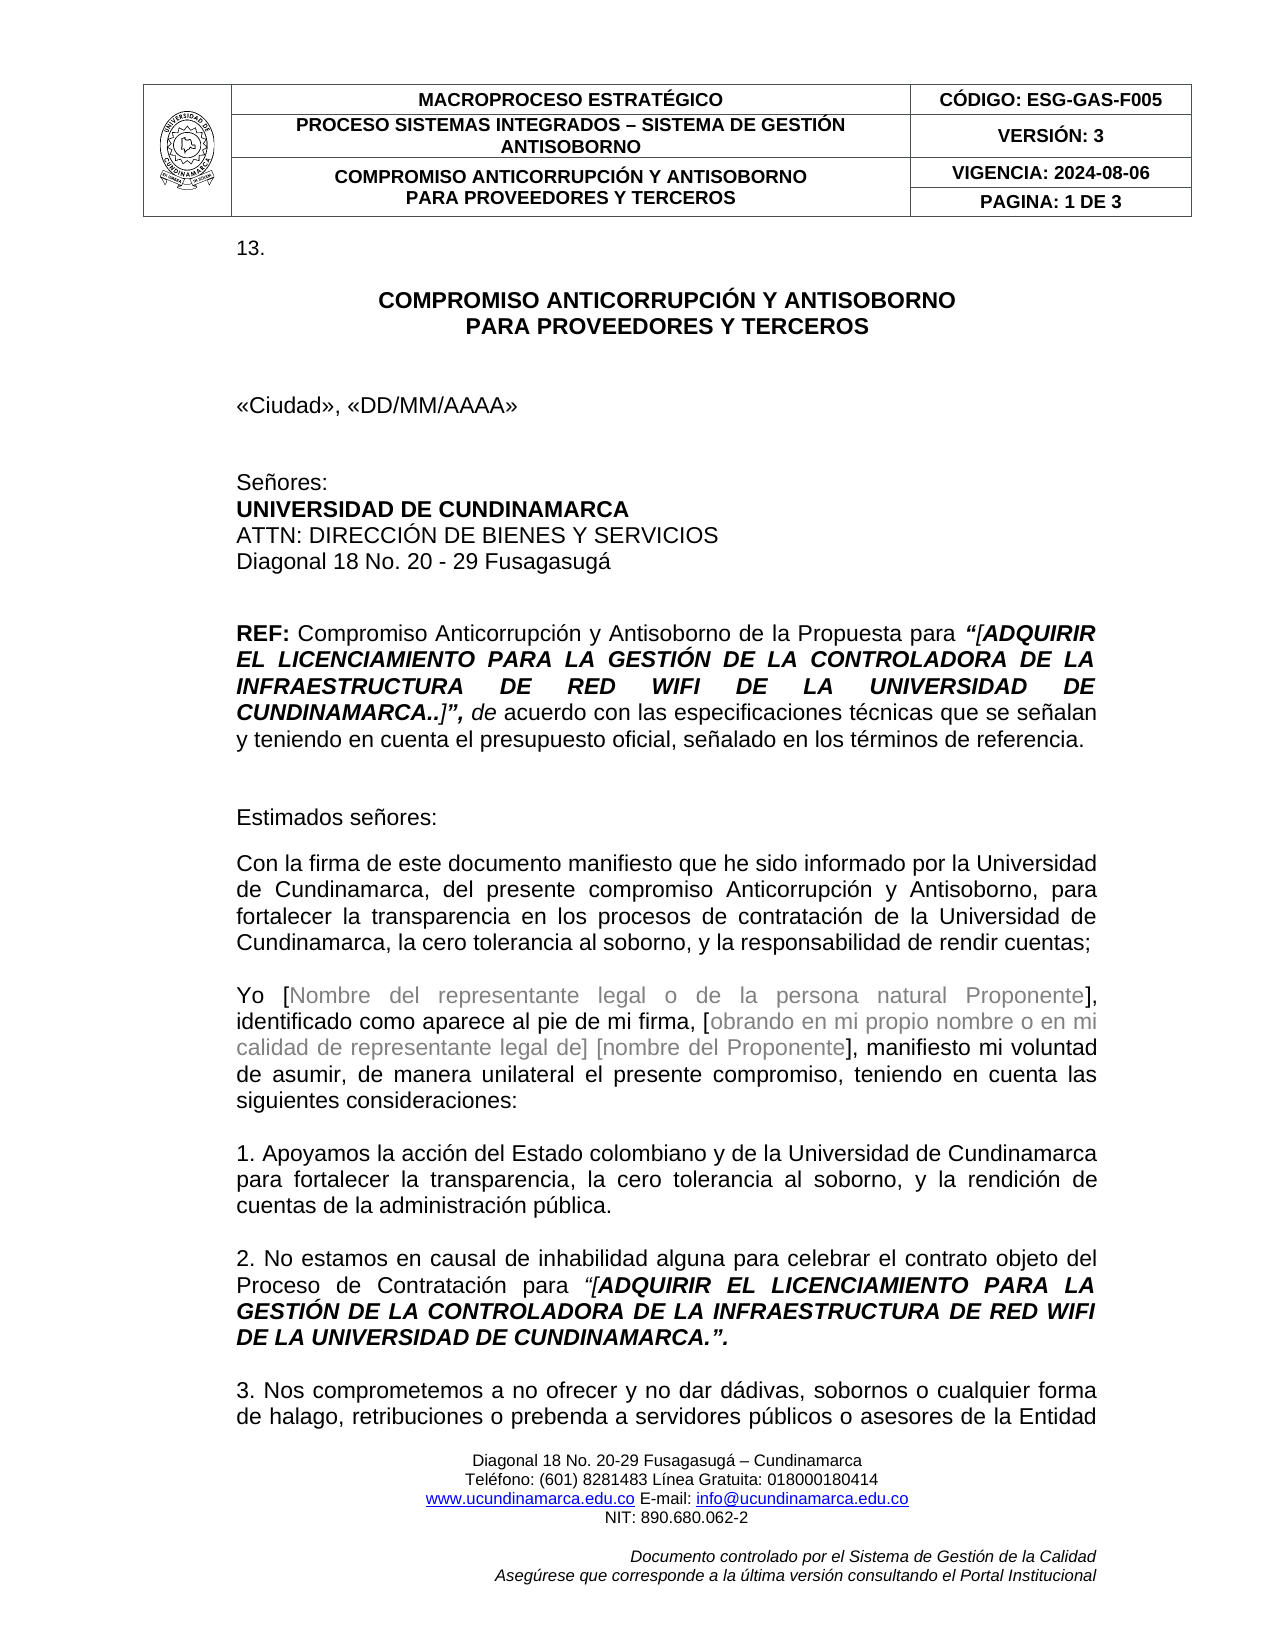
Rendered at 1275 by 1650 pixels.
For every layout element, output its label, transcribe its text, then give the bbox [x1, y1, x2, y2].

text Estimados señores: [236, 804, 1098, 831]
text Señores: [236, 469, 1098, 496]
text PARA PROVEEDORES Y TERCEROS [236, 313, 1098, 339]
text REF: Compromiso Anticorrupción y Antisoborno de la Propuesta para “[ADQUIRIR EL LICENCIAMIENTO PARA LA GESTIÓN DE LA CONTROLADORA DE LA INFRAESTRUCTURA DE RED WIFI DE LA UNIVERSIDAD DE CUNDINAMARCA..]”, de acuerdo con las especificaciones técnicas que se señalan y teniendo en cuenta el presupuesto oficial, señalado en los términos de referencia. [236, 620, 1098, 752]
text Yo [Nombre del representante legal o de la persona natural Proponente], identificado como aparece al pie de mi firma, [obrando en mi propio nombre o en mi calidad de representante legal de] [nombre del Proponente], manifiesto mi voluntad de asumir, de manera unilateral el presente compromiso, teniendo en cuenta las siguientes consideraciones: [236, 982, 1098, 1113]
text ATTN: DIRECCIÓN DE BIENES Y SERVICIOS [236, 522, 1098, 548]
text UNIVERSIDAD DE CUNDINAMARCA [236, 496, 1098, 522]
text «Ciudad», «DD/MM/AAAA» [236, 392, 1098, 418]
text 1. Apoyamos la acción del Estado colombiano y de la Universidad de Cundinamarca para fortalecer la transparencia, la cero tolerancia al soborno, y la rendición de cuentas de la administración pública. [236, 1140, 1098, 1219]
text 2. No estamos en causal de inhabilidad alguna para celebrar el contrato objeto del Proceso de Contratación para “[ADQUIRIR EL LICENCIAMIENTO PARA LA GESTIÓN DE LA CONTROLADORA DE LA INFRAESTRUCTURA DE RED WIFI DE LA UNIVERSIDAD DE CUNDINAMARCA.”. [236, 1245, 1098, 1351]
picture [159, 111, 215, 190]
text Diagonal 18 No. 20 - 29 Fusagasugá [236, 548, 1098, 574]
text 13. [236, 236, 1098, 260]
text Con la firma de este documento manifiesto que he sido informado por la Universidad de Cundinamarca, del presente compromiso Anticorrupción y Antisoborno, para fortalecer la transparencia en los procesos de contratación de la Universidad de Cundinamarca, la cero tolerancia al soborno, y la responsabilidad de rendir cuentas; [236, 850, 1098, 955]
text COMPROMISO ANTICORRUPCIÓN Y ANTISOBORNO [236, 287, 1098, 313]
